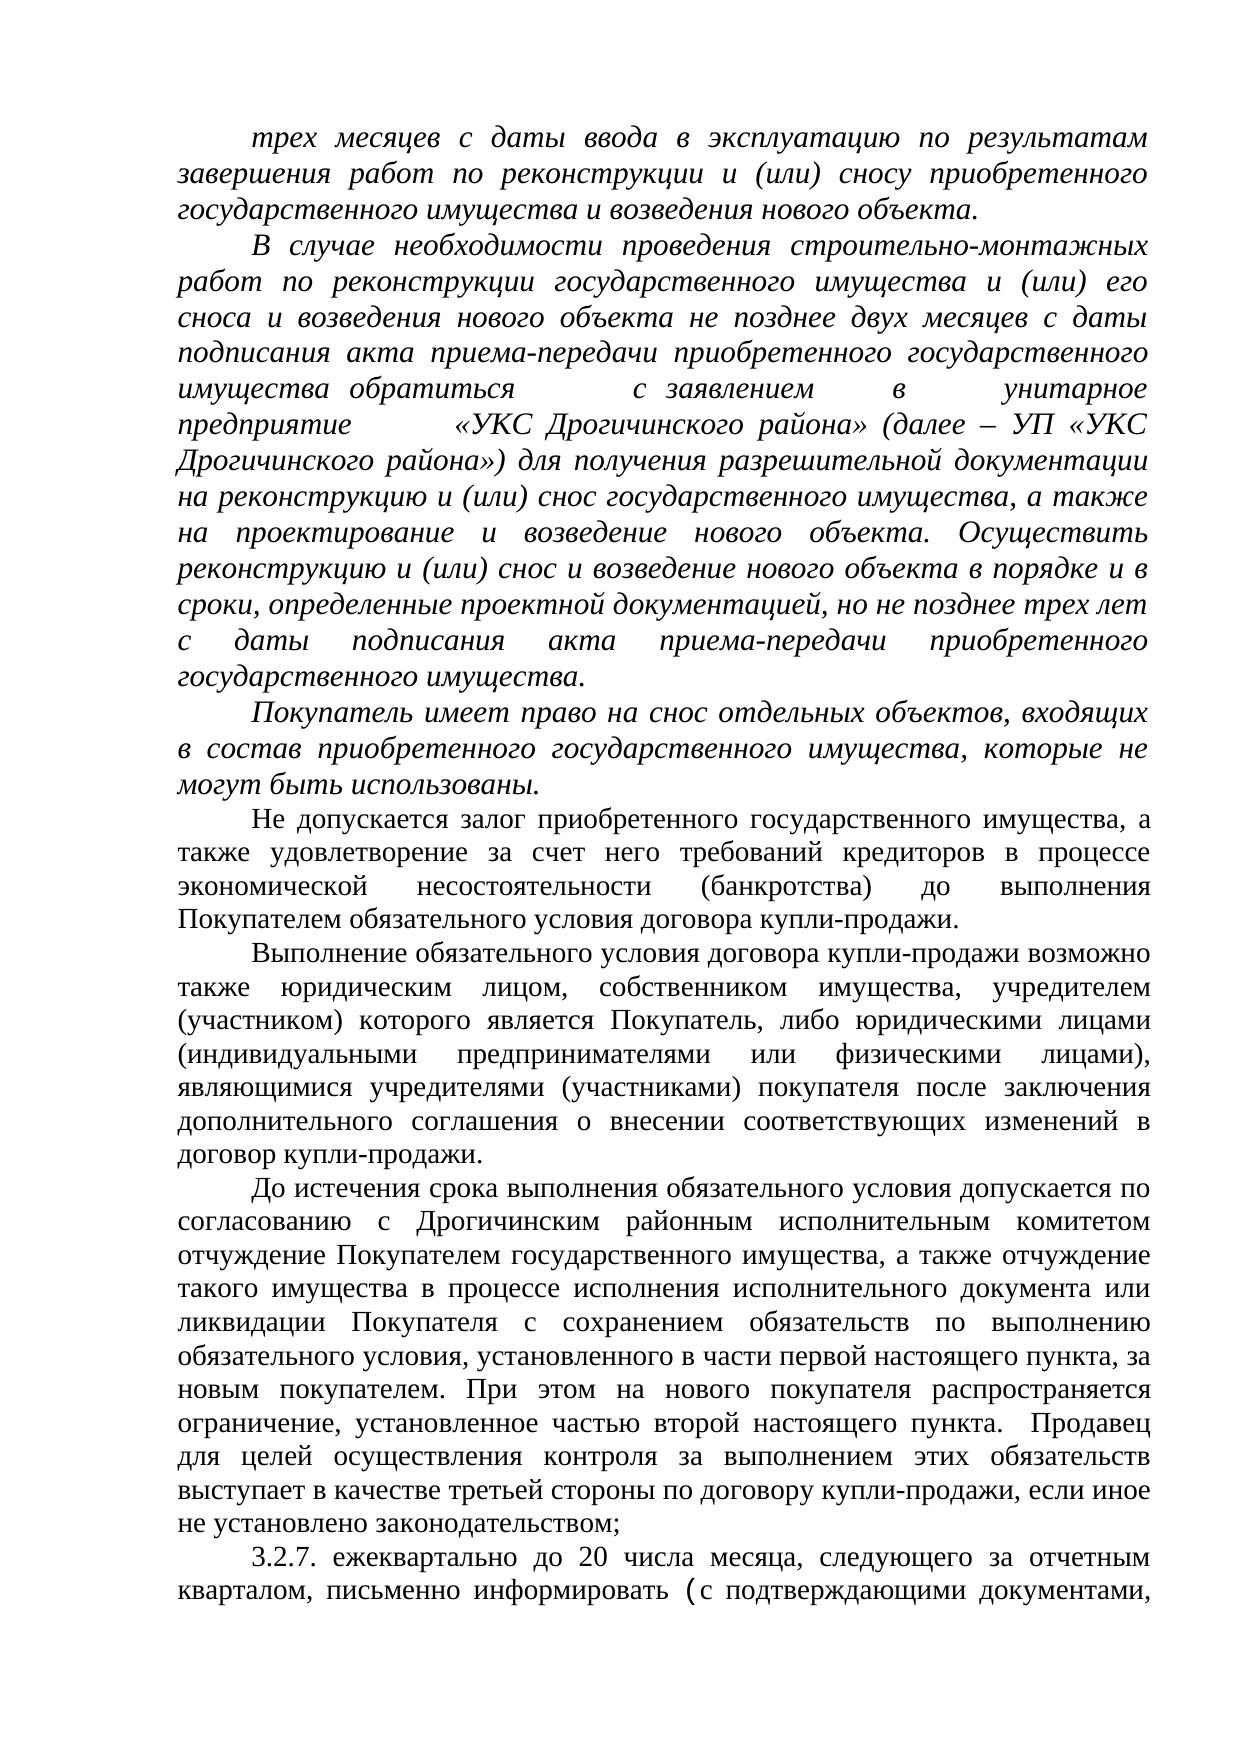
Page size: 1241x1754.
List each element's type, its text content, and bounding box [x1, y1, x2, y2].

text Не допускается залог приобретенного государственного имущества, а также удовлетворение за счет него требований кредиторов в процессе экономической несостоятельности (банкротства) до выполнения Покупателем обязательного условия договора купли-продажи. [177, 801, 1152, 935]
text Покупатель имеет право на снос отдельных объектов, входящих в состав приобретенного государственного имущества, которые не могут быть использованы. [177, 693, 1152, 801]
text трех месяцев с даты ввода в эксплуатацию по результатам завершения работ по реконструкции и (или) сносу приобретенного государственного имущества и возведения нового объекта. [177, 118, 1152, 226]
text В случае необходимости проведения строительно-монтажных работ по реконструкции государственного имущества и (или) его сноса и возведения нового объекта не позднее двух месяцев с даты подписания акта приема-передачи приобретенного государственного имущества обратиться с заявлением в унитарное предприятие «УКС Дрогичинского района» (далее – УП «УКС Дрогичинского района») для получения разрешительной документации на реконструкцию и (или) снос государственного имущества, а также на проектирование и возведение нового объекта. Осуществить реконструкцию и (или) снос и возведение нового объекта в порядке и в сроки, определенные проектной документацией, но не позднее трех лет с даты подписания акта приема-передачи приобретенного государственного имущества. [177, 226, 1152, 693]
text Выполнение обязательного условия договора купли-продажи возможно также юридическим лицом, собственником имущества, учредителем (участником) которого является Покупатель, либо юридическими лицами (индивидуальными предпринимателями или физическими лицами), являющимися учредителями (участниками) покупателя после заключения дополнительного соглашения о внесении соответствующих изменений в договор купли-продажи. [177, 935, 1152, 1170]
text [177, 1539, 1152, 1608]
text До истечения срока выполнения обязательного условия допускается по согласованию с Дрогичинским районным исполнительным комитетом отчуждение Покупателем государственного имущества, а также отчуждение такого имущества в процессе исполнения исполнительного документа или ликвидации Покупателя с сохранением обязательств по выполнению обязательного условия, установленного в части первой настоящего пункта, за новым покупателем. При этом на нового покупателя распространяется ограничение, установленное частью второй настоящего пункта. Продавец для целей осуществления контроля за выполнением этих обязательств выступает в качестве третьей стороны по договору купли-продажи, если иное не установлено законодательством; [177, 1170, 1152, 1539]
